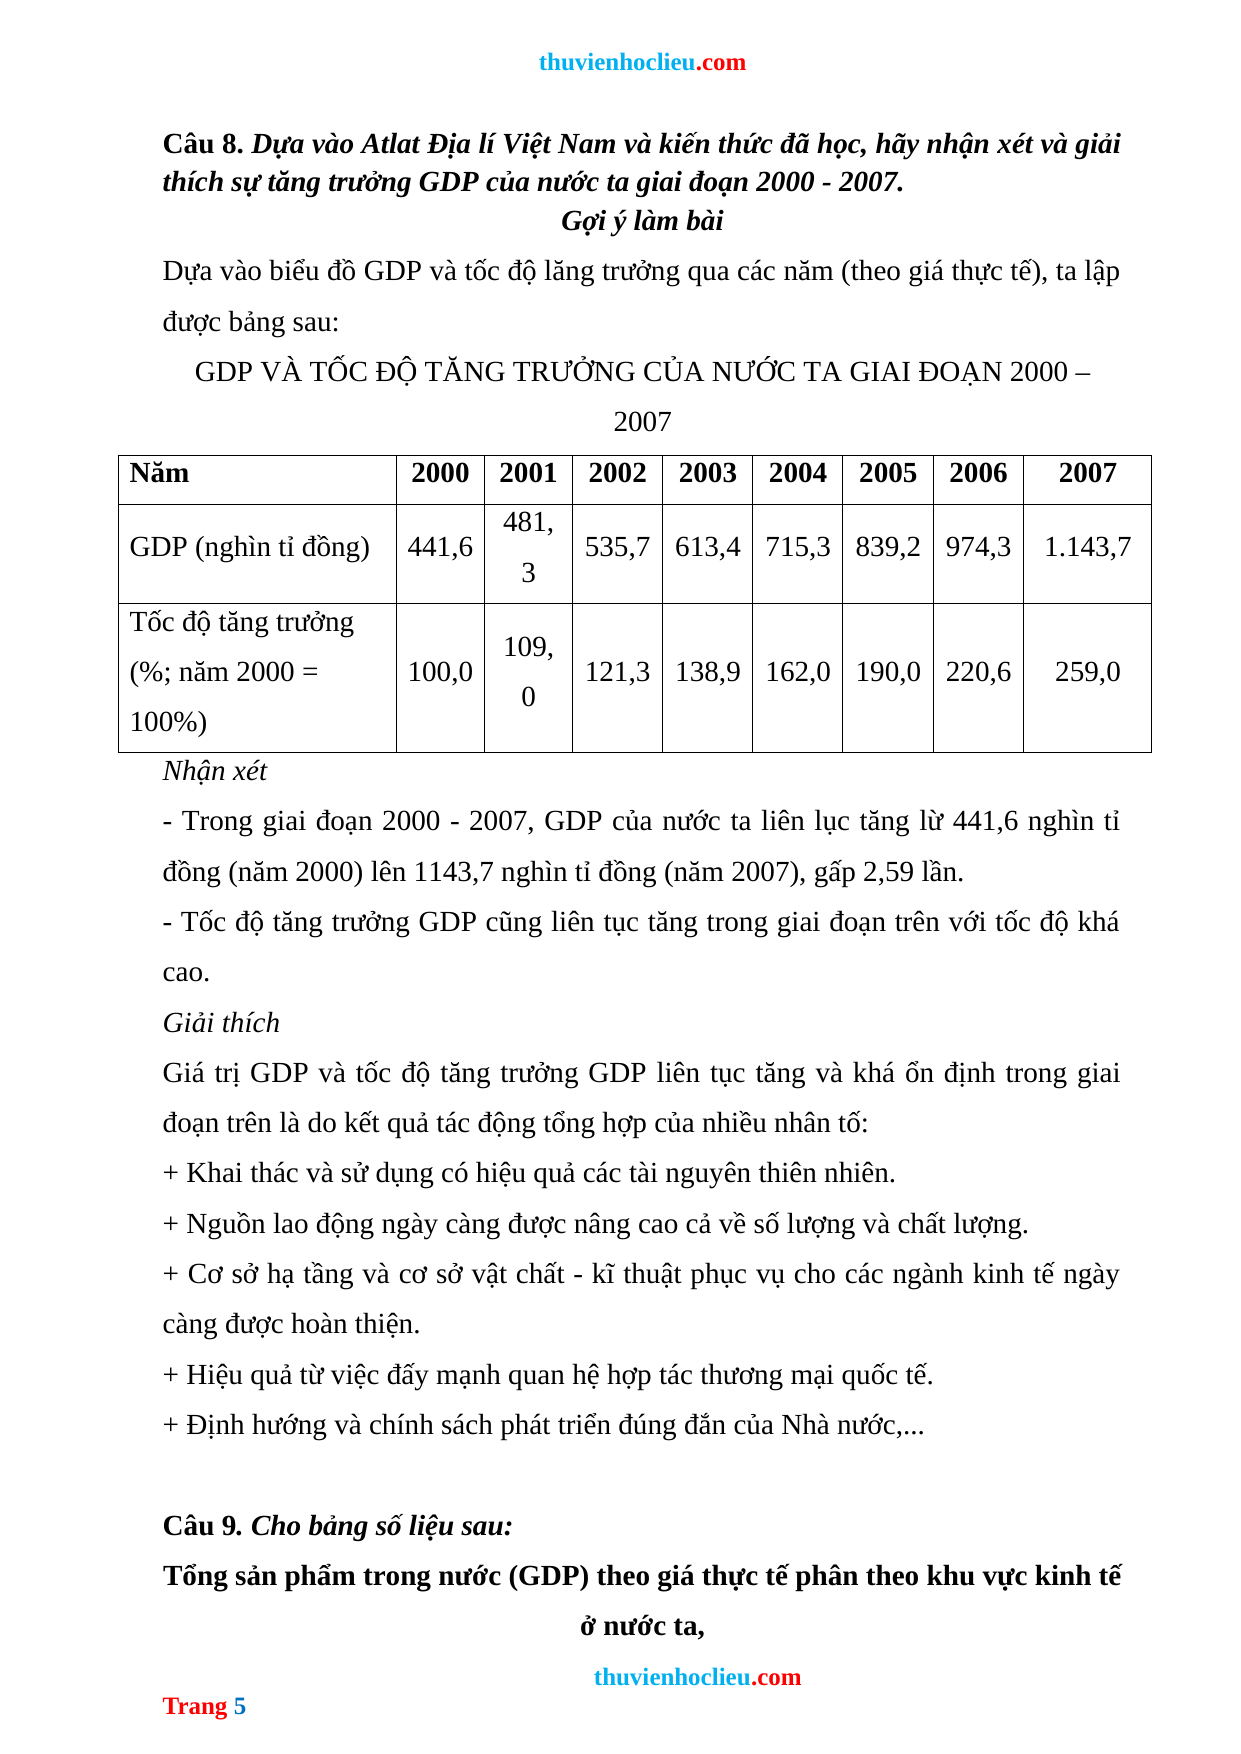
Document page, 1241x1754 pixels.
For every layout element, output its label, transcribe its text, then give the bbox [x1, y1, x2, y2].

text - Trong giai đoạn 2000 - 2007, GDP của nước ta liên lục tăng lừ 441,6 nghìn tỉ đồng (năm 2000) lên 1143,7 nghìn tỉ đồng (năm 2007), gấp 2,59 lần. [162, 803, 1122, 887]
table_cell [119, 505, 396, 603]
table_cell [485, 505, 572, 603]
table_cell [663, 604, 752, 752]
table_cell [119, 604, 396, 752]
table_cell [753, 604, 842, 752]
text + Hiệu quả từ việc đấy mạnh quan hệ hợp tác thương mại quốc tế. [162, 1357, 1122, 1390]
text GDP VÀ TỐC ĐỘ TĂNG TRƯỞNG CỦA NƯỚC TA GIAI ĐOẠN 2000 – 2007 [162, 354, 1122, 438]
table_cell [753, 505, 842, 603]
text Giải thích [162, 1005, 1122, 1038]
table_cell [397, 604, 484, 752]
text + Nguồn lao động ngày càng được nâng cao cả về số lượng và chất lượng. [162, 1206, 1122, 1239]
text Nhận xét [162, 753, 1122, 787]
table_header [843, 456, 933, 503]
text + Cơ sở hạ tầng và cơ sở vật chất - kĩ thuật phục vụ cho các ngành kinh tế ngày càng được hoàn thiện. [162, 1256, 1122, 1340]
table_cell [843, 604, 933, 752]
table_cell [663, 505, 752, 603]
text - Tốc độ tăng trưởng GDP cũng liên tục tăng trong giai đoạn trên với tốc độ khá cao. [162, 904, 1122, 988]
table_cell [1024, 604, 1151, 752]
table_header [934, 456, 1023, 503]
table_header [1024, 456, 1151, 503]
text + Định hướng và chính sách phát triển đúng đắn của Nhà nước,... [162, 1407, 1122, 1441]
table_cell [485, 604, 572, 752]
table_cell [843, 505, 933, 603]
text Gợi ý làm bài [162, 203, 1122, 237]
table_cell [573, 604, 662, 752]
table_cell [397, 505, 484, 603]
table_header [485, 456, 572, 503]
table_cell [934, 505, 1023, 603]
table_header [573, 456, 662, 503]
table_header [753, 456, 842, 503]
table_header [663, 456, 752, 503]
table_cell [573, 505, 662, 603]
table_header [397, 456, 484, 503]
text Dựa vào biểu đồ GDP và tốc độ lăng trưởng qua các năm (theo giá thực tế), ta lập được bảng sau: [162, 253, 1122, 337]
text Câu 9. Cho bảng số liệu sau: [162, 1508, 1122, 1541]
text + Khai thác và sử dụng có hiệu quả các tài nguyên thiên nhiên. [162, 1156, 1122, 1189]
text Câu 8. Dựa vào Atlat Địa lí Việt Nam và kiến thức đã học, hãy nhận xét và giải thích sự tăng trưởng GDP của nước ta giai đoạn 2000 - 2007. [162, 126, 1122, 198]
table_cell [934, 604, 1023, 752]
text Tổng sản phẩm trong nước (GDP) theo giá thực tế phân theo khu vực kinh tế ở nước ta, [162, 1558, 1122, 1642]
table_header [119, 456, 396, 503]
text Giá trị GDP và tốc độ tăng trưởng GDP liên tục tăng và khá ổn định trong giai đoạn trên là do kết quả tác động tổng hợp của nhiều nhân tố: [162, 1055, 1122, 1139]
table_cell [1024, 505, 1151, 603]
